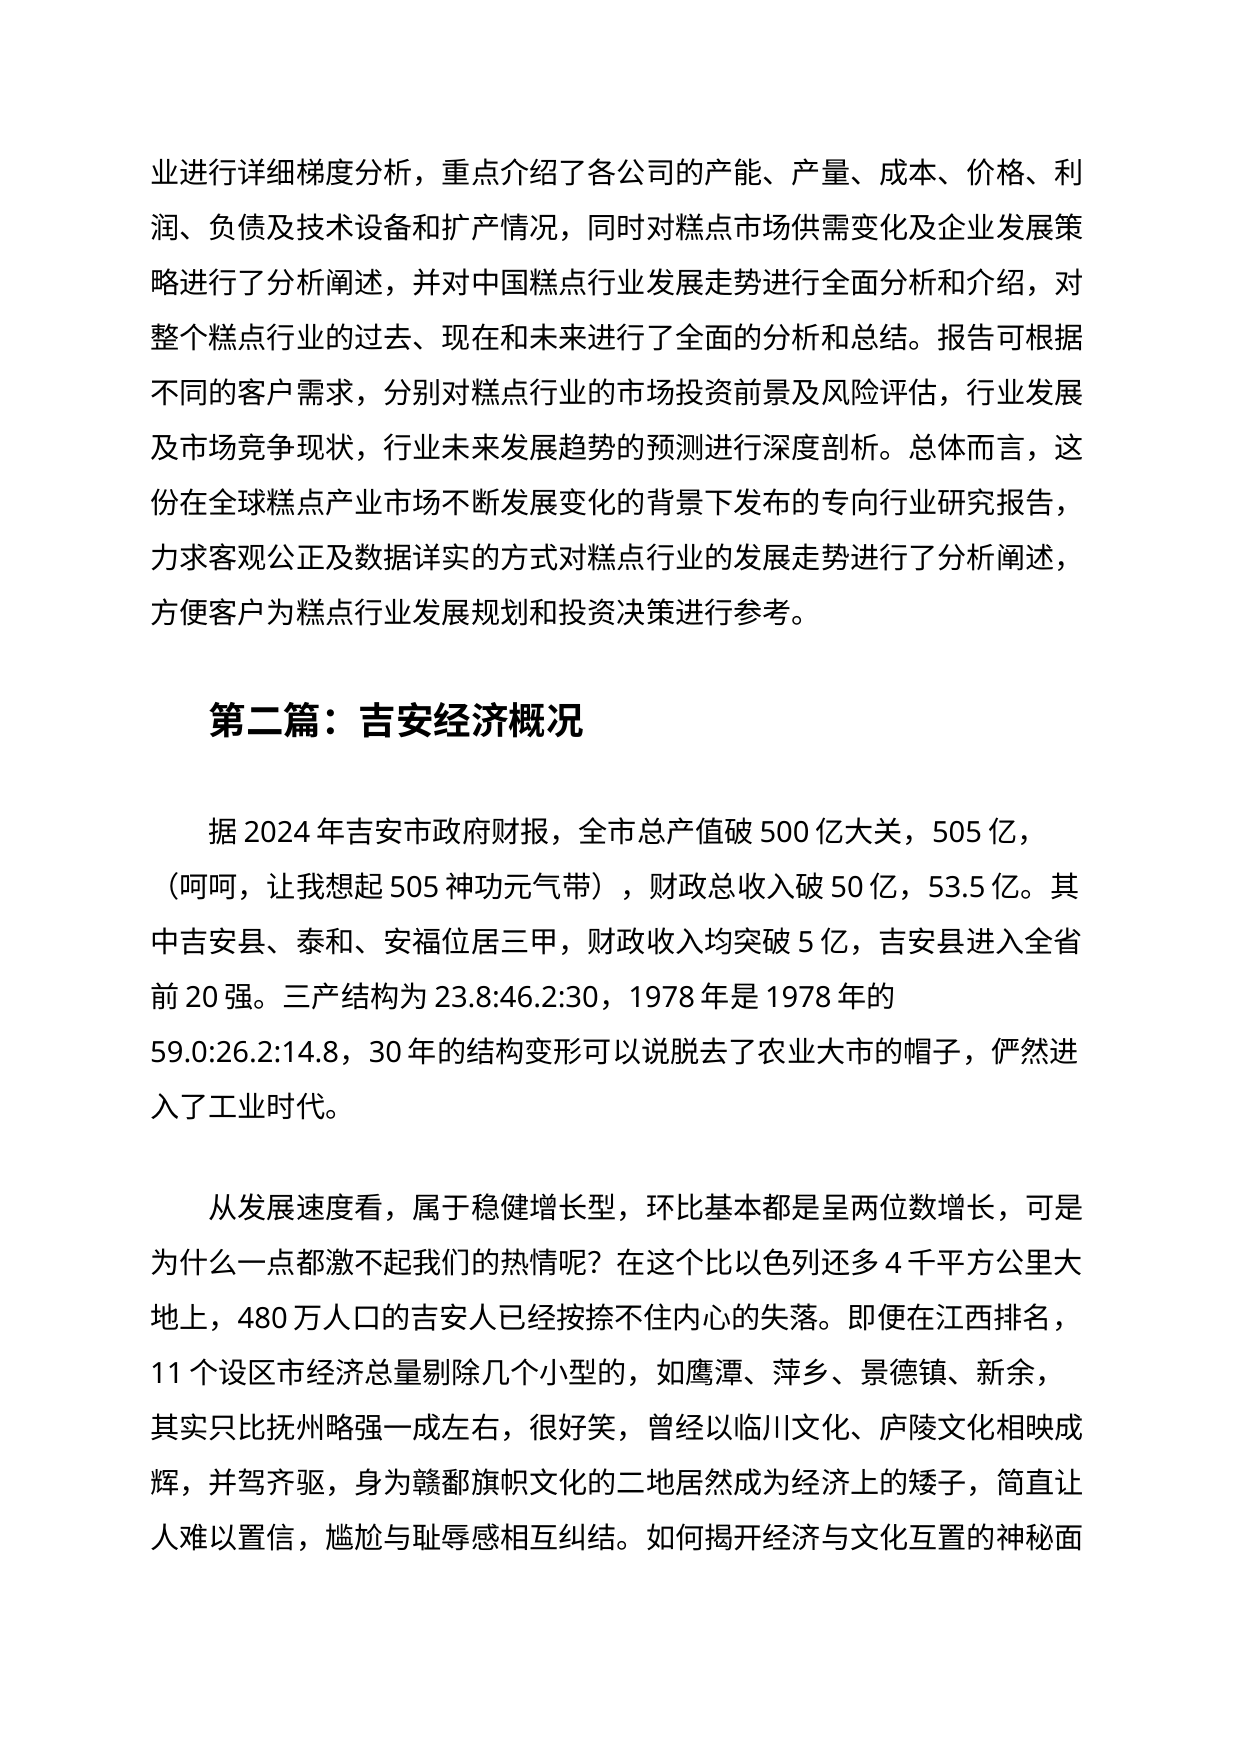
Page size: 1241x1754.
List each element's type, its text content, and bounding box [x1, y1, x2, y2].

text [150, 1185, 1090, 1557]
text 据2024年吉安市政府财报，全市总产值破500亿大关，505亿，（呵呵，让我想起505神功元气带），财政总收入破50亿，53.5亿。其中吉安县、泰和、安福位居三甲，财政收入均突破5亿，吉安县进入全省前20强。三产结构为23.8:46.2:30，1978年是1978年的59.0:26.2:14.8，30年的结构变形可以说脱去了农业大市的帽子，俨然进入了工业时代。 [150, 808, 1090, 1126]
text 第二篇：吉安经济概况 [150, 691, 1090, 745]
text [150, 150, 1090, 631]
